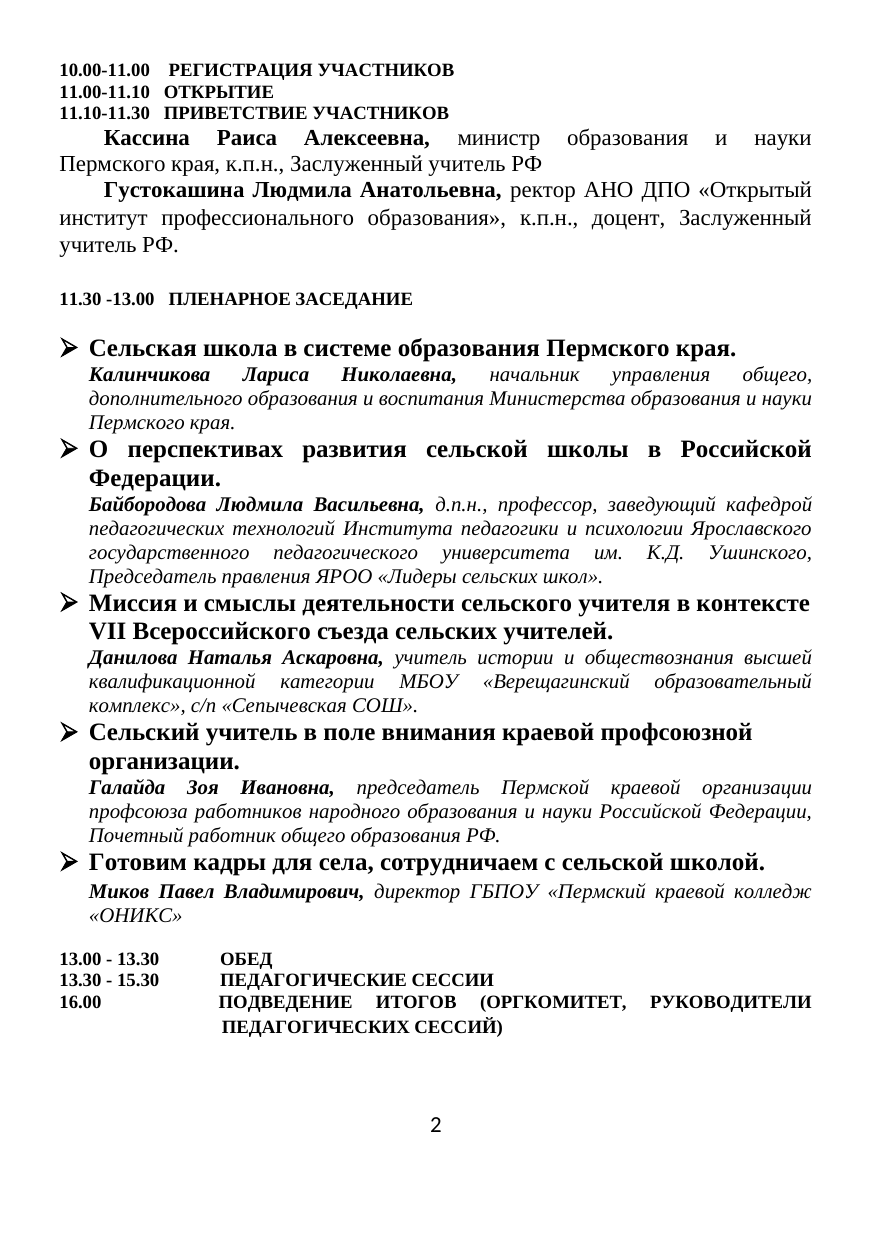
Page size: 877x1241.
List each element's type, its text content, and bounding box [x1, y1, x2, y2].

list Миссия и смыслы деятельности сельского учителя в контексте VII Всероссийского cъезда сельских учителей. [59, 588, 812, 645]
list Калинчикова Лариса Николаевна, начальник управления общего, дополнительного образования и воспитания Министерства образования и науки Пермского края. [89, 362, 812, 434]
text 11.00-11.10 ОТКРЫТИЕ [59, 81, 812, 102]
list Галайда Зоя Ивановна, председатель Пермской краевой организации профсоюза работников народного образования и науки Российской Федерации, Почетный работник общего образования РФ. [89, 775, 812, 847]
text 11.10-11.30 ПРИВЕТСТВИЕ УЧАСТНИКОВ [59, 102, 812, 124]
text 10.00-11.00 РЕГИСТРАЦИЯ УЧАСТНИКОВ [59, 59, 812, 81]
text Густокашина Людмила Анатольевна, ректор АНО ДПО «Открытый институт профессионального образования», к.п.н., доцент, Заслуженный учитель РФ. [59, 176, 812, 257]
list О перспективах развития сельской школы в Российской Федерации. [59, 434, 812, 491]
text 16.00 ПОДВЕДЕНИЕ ИТОГОВ (ОРГКОМИТЕТ, РУКОВОДИТЕЛИ ПЕДАГОГИЧЕСКИХ СЕССИЙ) [59, 991, 812, 1037]
list Байбородова Людмила Васильевна, д.п.н., профессор, заведующий кафедрой педагогических технологий Института педагогики и психологии Ярославского государственного педагогического университета им. К.Д. Ушинского, Председатель правления ЯРОО «Лидеры сельских школ». [89, 491, 812, 588]
list Данилова Наталья Аскаровна, учитель истории и обществознания высшей квалификационной категории МБОУ «Верещагинский образовательный комплекс», с/п «Сепычевская СОШ». [89, 645, 812, 717]
text 11.30 -13.00 ПЛЕНАРНОЕ ЗАСЕДАНИЕ [59, 287, 812, 309]
list Сельская школа в системе образования Пермского края. [59, 333, 812, 362]
text 13.00 - 13.30 ОБЕД [59, 948, 812, 969]
list Миков Павел Владимирович, директор ГБПОУ «Пермский краевой колледж «ОНИКС» [89, 879, 812, 927]
list Сельский учитель в поле внимания краевой профсоюзной организации. [59, 717, 812, 775]
list Готовим кадры для села, сотрудничаем с сельской школой. [59, 847, 827, 876]
text Кассина Раиса Алексеевна, министр образования и науки Пермского края, к.п.н., Заслуженный учитель РФ [59, 124, 812, 176]
text 13.30 - 15.30 ПЕДАГОГИЧЕСКИЕ СЕССИИ [59, 969, 812, 991]
